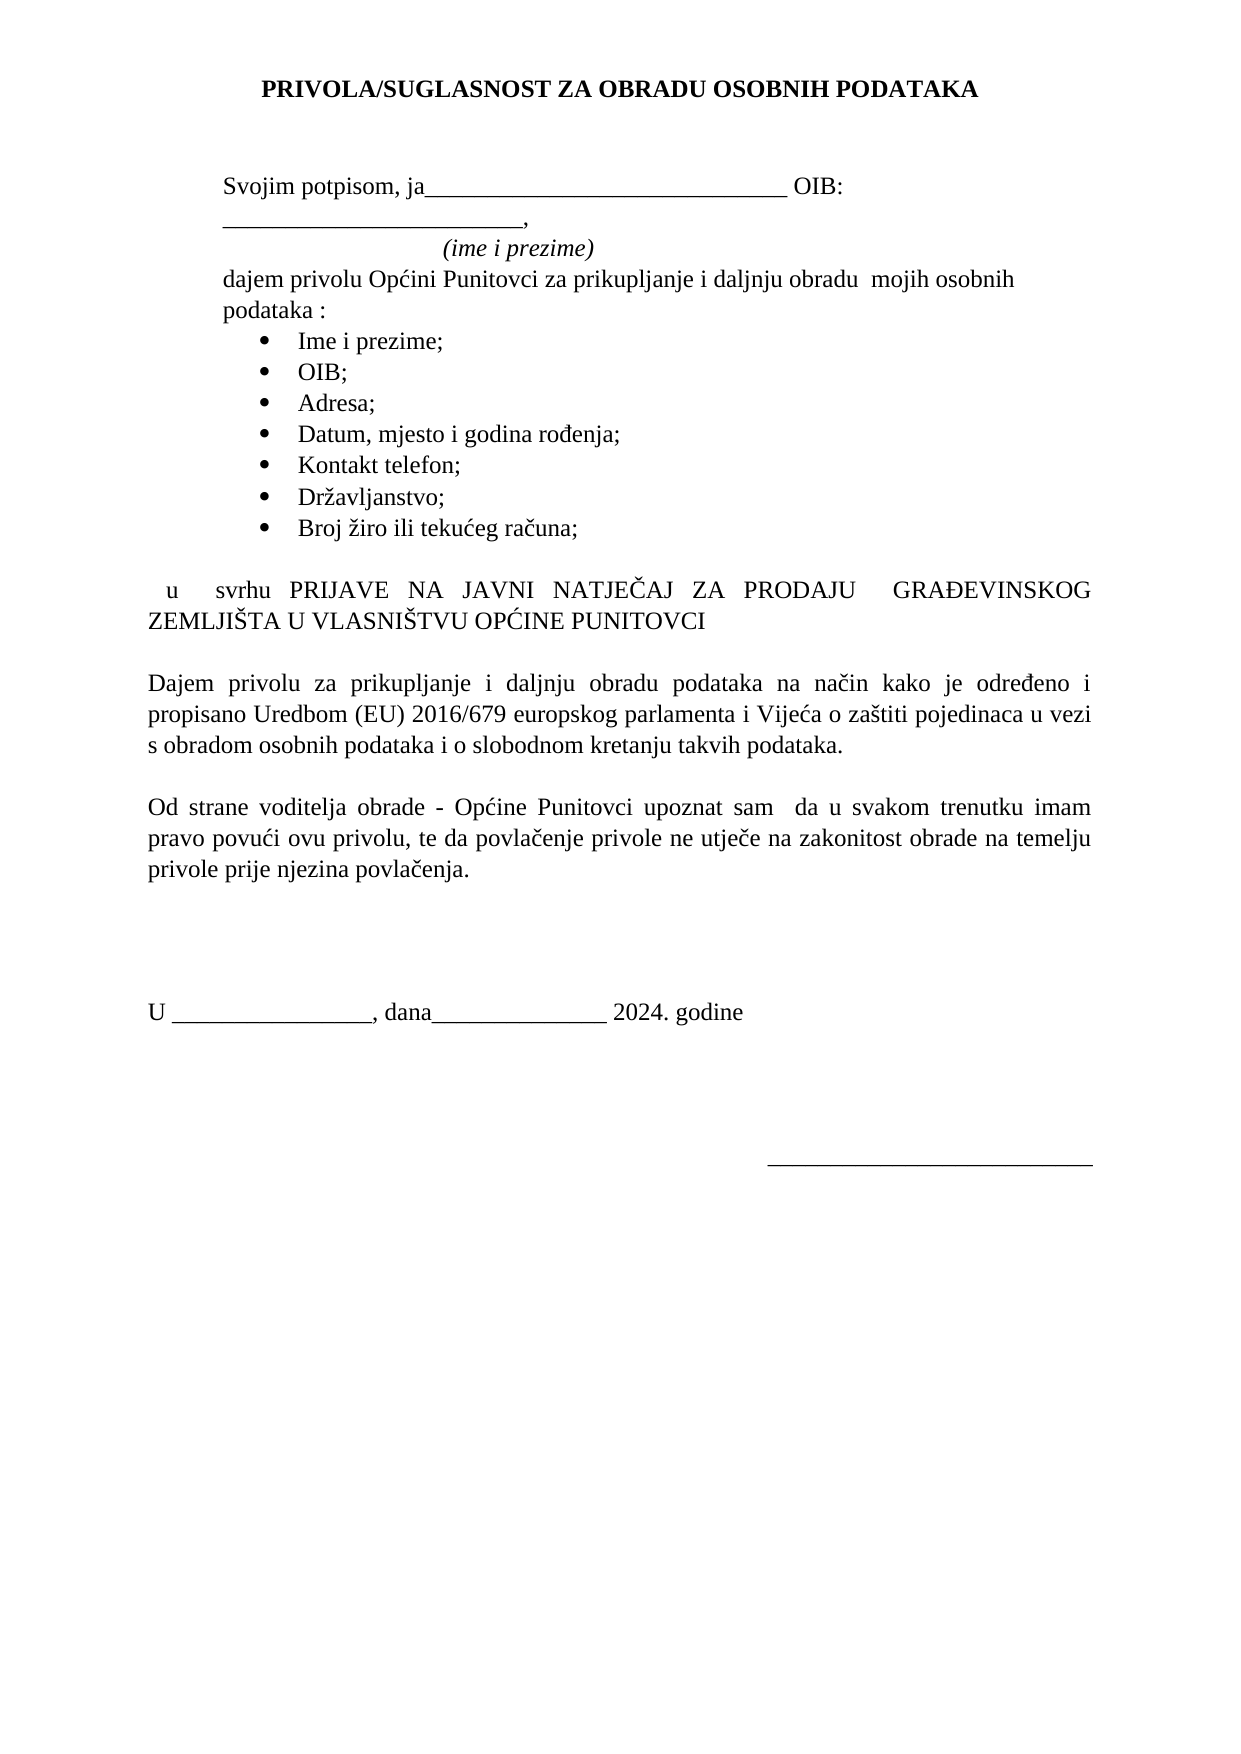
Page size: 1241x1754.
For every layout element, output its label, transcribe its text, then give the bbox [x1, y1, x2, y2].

list Broj žiro ili tekućeg računa; [260, 513, 1092, 541]
list OIB; [260, 357, 1092, 386]
text PRIVOLA/SUGLASNOST ZA OBRADU OSOBNIH PODATAKA [148, 74, 1092, 103]
text __________________________ [148, 1140, 1092, 1169]
list Svojim potpisom, ja_____________________________ OIB: ________________________, [223, 171, 1092, 231]
text U ________________, dana______________ 2024. godine [148, 997, 1092, 1026]
list u svrhu PRIJAVE NA JAVNI NATJEČAJ ZA PRODAJU GRAĐEVINSKOG ZEMLJIŠTA U VLASNIŠTVU OPĆINE PUNITOVCI [148, 575, 1092, 634]
list Kontakt telefon; [260, 451, 1092, 479]
list (ime i prezime) [223, 233, 1092, 262]
list Ime i prezime; [260, 326, 1092, 355]
list Državljanstvo; [260, 482, 1092, 510]
list dajem privolu Općini Punitovci za prikupljanje i daljnju obradu mojih osobnih podataka : [223, 264, 1092, 324]
list Dajem privolu za prikupljanje i daljnju obradu podataka na način kako je određeno i propisano Uredbom (EU) 2016/679 europskog parlamenta i Vijeća o zaštiti pojedinaca u vezi s obradom osobnih podataka i o slobodnom kretanju takvih podataka. [148, 668, 1092, 759]
list Datum, mjesto i godina rođenja; [260, 419, 1092, 448]
list Od strane voditelja obrade - Općine Punitovci upoznat sam da u svakom trenutku imam pravo povući ovu privolu, te da povlačenje privole ne utječe na zakonitost obrade na temelju privole prije njezina povlačenja. [148, 792, 1092, 883]
list Adresa; [260, 388, 1092, 417]
